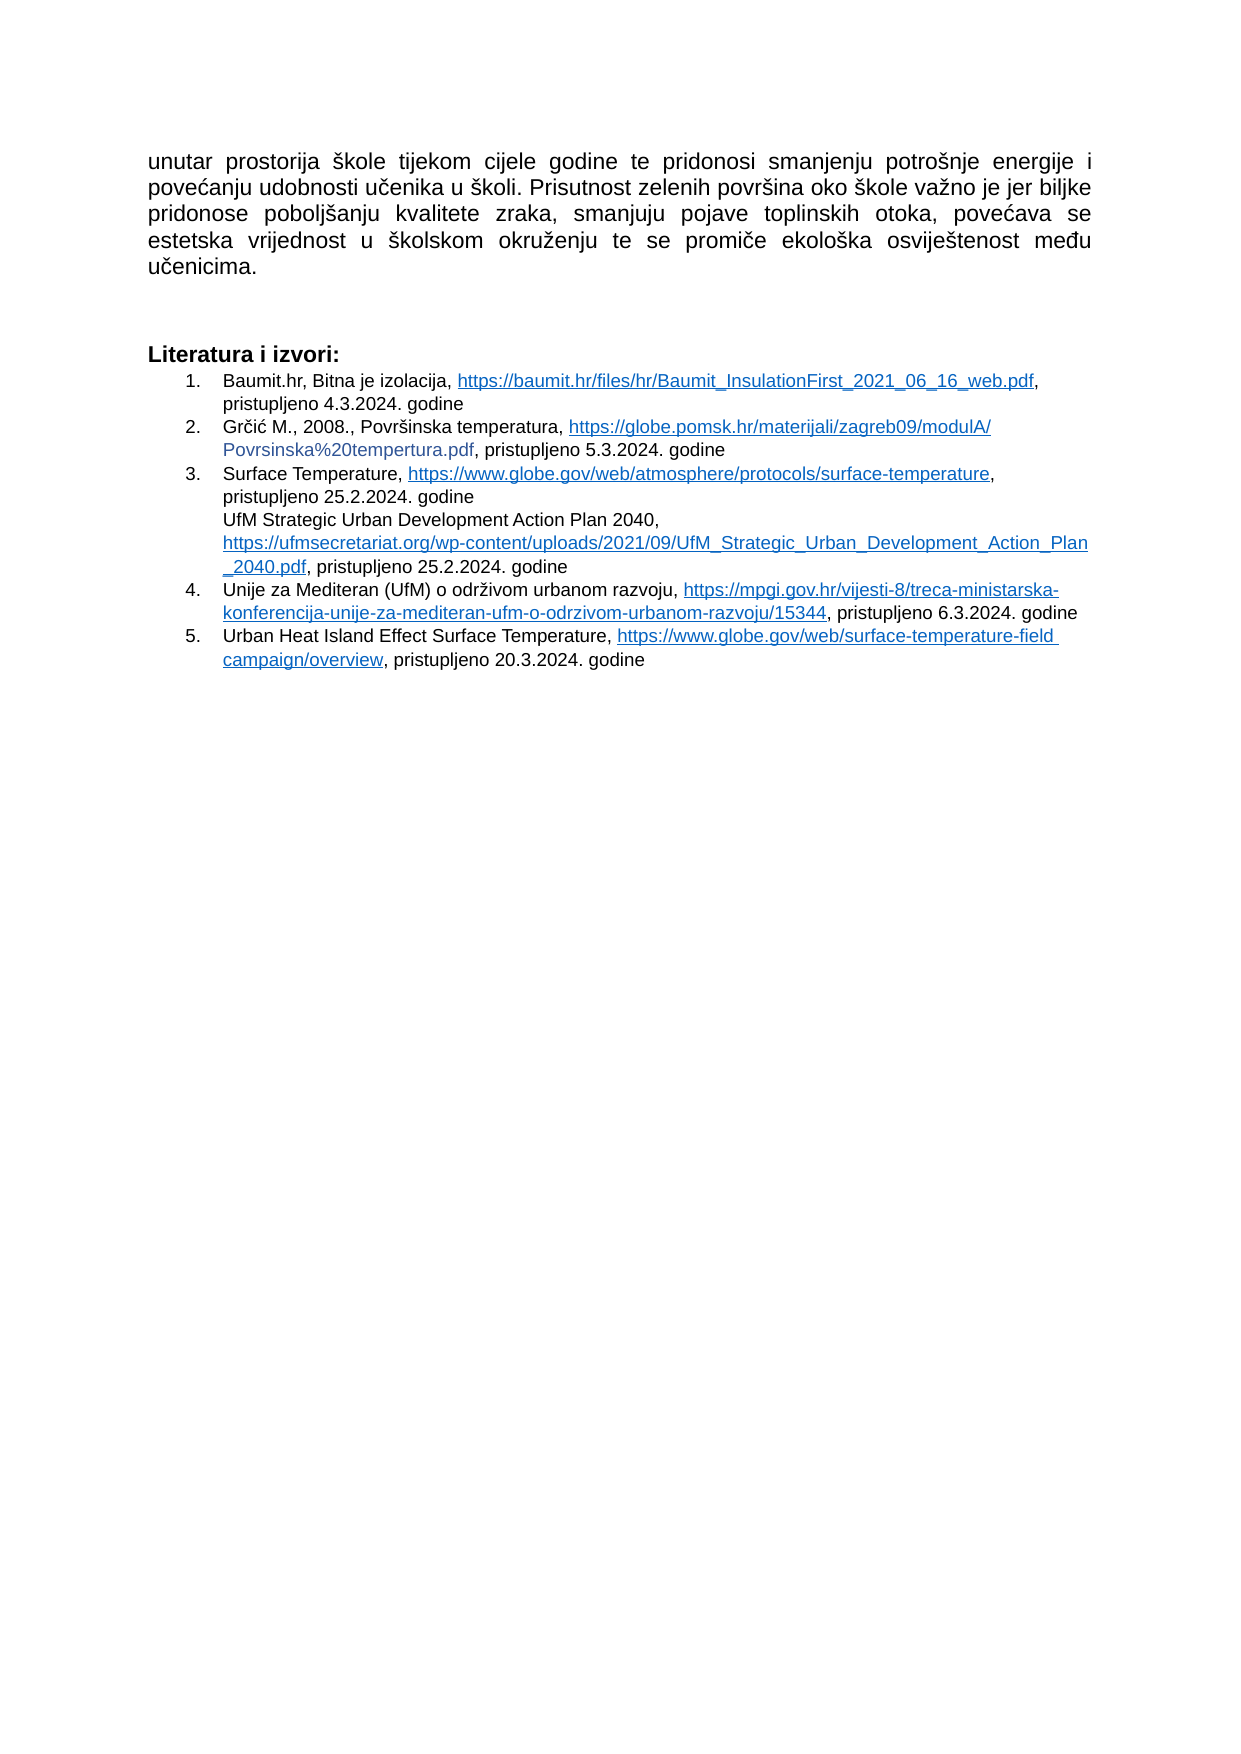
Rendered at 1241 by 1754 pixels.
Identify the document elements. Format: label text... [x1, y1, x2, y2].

list Baumit.hr, Bitna je izolacija, https://baumit.hr/files/hr/Baumit_InsulationFirst_2021_06_16_web.pdf, [185, 369, 1093, 391]
list Povrsinska%20tempertura.pdf, pristupljeno 5.3.2024. godine [223, 439, 1093, 461]
list pristupljeno 4.3.2024. godine [223, 393, 1093, 414]
list pristupljeno 25.2.2024. godine [223, 486, 1093, 507]
list UfM Strategic Urban Development Action Plan 2040, https://ufmsecretariat.org/wp-content/uploads/2021/09/UfM_Strategic_Urban_Development_Action_Plan_2040.pdf, pristupljeno 25.2.2024. godine [223, 509, 1093, 577]
text Literatura i izvori: [148, 341, 1093, 367]
list Surface Temperature, https://www.globe.gov/web/atmosphere/protocols/surface-temperature, [185, 462, 1093, 484]
list Grčić M., 2008., Površinska temperatura, https://globe.pomsk.hr/materijali/zagreb09/modulA/ [185, 416, 1093, 438]
list Urban Heat Island Effect Surface Temperature, https://www.globe.gov/web/surface-temperature-field campaign/overview, pristupljeno 20.3.2024. godine [185, 625, 1093, 670]
list Unije za Mediteran (UfM) o održivom urbanom razvoju, https://mpgi.gov.hr/vijesti-8/treca-ministarska-konferencija-unije-za-mediteran-ufm-o-odrzivom-urbanom-razvoju/15344, pristupljeno 6.3.2024. godine [185, 579, 1093, 623]
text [148, 148, 1093, 279]
